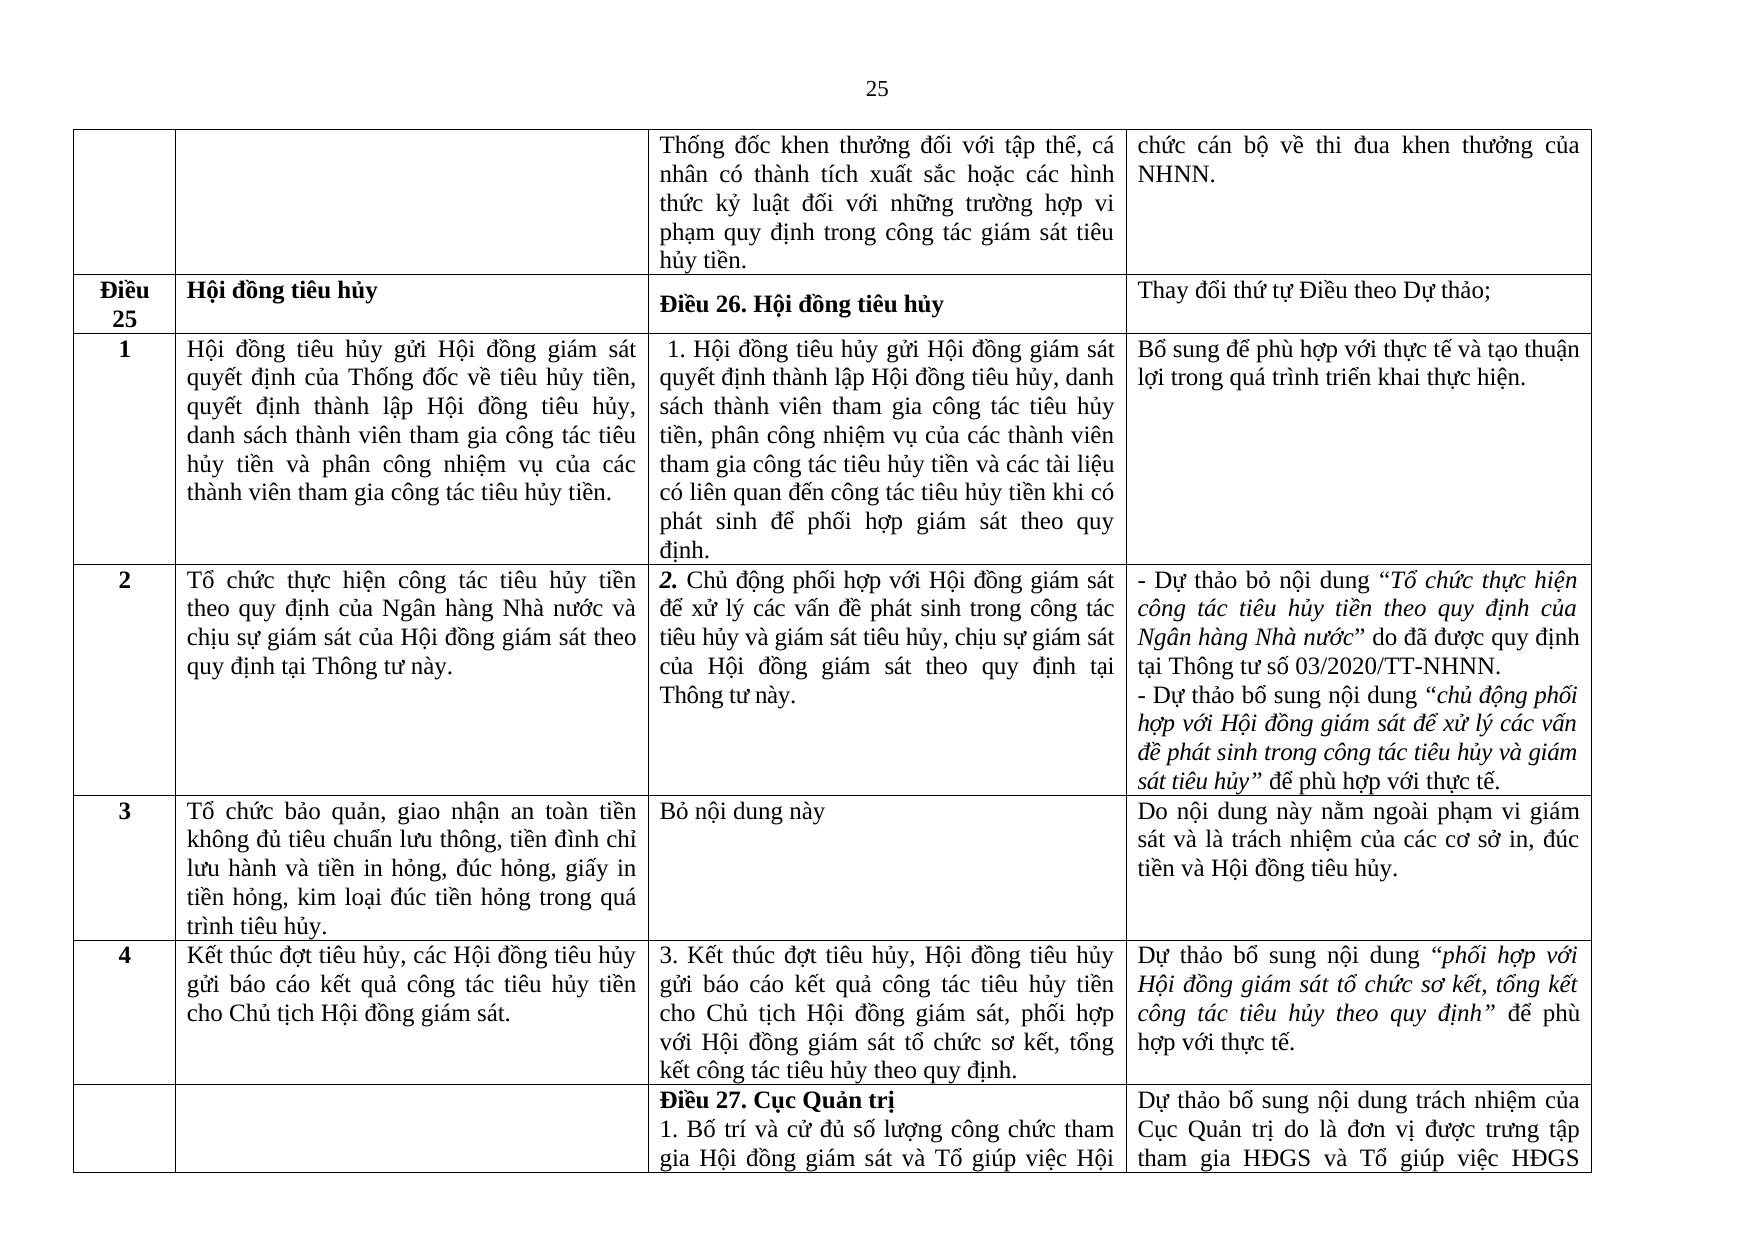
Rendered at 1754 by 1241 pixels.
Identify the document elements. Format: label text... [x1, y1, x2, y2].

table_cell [649, 1085, 1126, 1172]
table_cell [74, 1085, 175, 1172]
table_cell 2 [74, 565, 175, 795]
table_cell Hội đồng tiêu hủy gửi Hội đồng giám sát quyết định của Thống đốc về tiêu hủy tiền, quyết định thành lập Hội đồng tiêu hủy, danh sách thành viên tham gia công tác tiêu hủy tiền và phân công nhiệm vụ của các thành viên tham gia công tác tiêu hủy tiền. [176, 334, 648, 564]
table_cell Điều 26. Hội đồng tiêu hủy [649, 275, 1126, 333]
table_cell 3. Kết thúc đợt tiêu hủy, Hội đồng tiêu hủy gửi báo cáo kết quả công tác tiêu hủy tiền cho Chủ tịch Hội đồng giám sát, phối hợp với Hội đồng giám sát tổ chức sơ kết, tổng kết công tác tiêu hủy theo quy định. [649, 941, 1126, 1084]
table_cell Bổ sung để phù hợp với thực tế và tạo thuận lợi trong quá trình triển khai thực hiện. [1127, 334, 1591, 564]
table_cell - Dự thảo bỏ nội dung “Tổ chức thực hiện công tác tiêu hủy tiền theo quy định của Ngân hàng Nhà nước” do đã được quy định tại Thông tư số 03/2020/TT-NHNN. - Dự thảo bổ sung nội dung “chủ động phối hợp với Hội đồng giám sát để xử lý các vấn đề phát sinh trong công tác tiêu hủy và giám sát tiêu hủy” để phù hợp với thực tế. [1127, 565, 1591, 795]
table_cell 4 [74, 941, 175, 1084]
table_cell Bỏ nội dung này [649, 796, 1126, 939]
table_cell 2. Chủ động phối hợp với Hội đồng giám sát để xử lý các vấn đề phát sinh trong công tác tiêu hủy và giám sát tiêu hủy, chịu sự giám sát của Hội đồng giám sát theo quy định tại Thông tư này. [649, 565, 1126, 795]
table_cell Điều 25 [137, 275, 175, 333]
table_cell Thay đổi thứ tự Điều theo Dự thảo; [1127, 275, 1591, 333]
table_cell Tổ chức thực hiện công tác tiêu hủy tiền theo quy định của Ngân hàng Nhà nước và chịu sự giám sát của Hội đồng giám sát theo quy định tại Thông tư này. [176, 565, 648, 795]
table_cell [176, 1085, 648, 1172]
table_cell 1. Hội đồng tiêu hủy gửi Hội đồng giám sát quyết định thành lập Hội đồng tiêu hủy, danh sách thành viên tham gia công tác tiêu hủy tiền, phân công nhiệm vụ của các thành viên tham gia công tác tiêu hủy tiền và các tài liệu có liên quan đến công tác tiêu hủy tiền khi có phát sinh để phối hợp giám sát theo quy định. [649, 334, 1126, 564]
table_cell Hội đồng tiêu hủy [176, 275, 648, 333]
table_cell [1127, 1085, 1591, 1172]
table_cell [1127, 130, 1591, 274]
table_cell 3 [74, 796, 175, 939]
table_cell [74, 130, 175, 274]
table_cell Điều 25 [74, 275, 112, 333]
table_cell Do nội dung này nằm ngoài phạm vi giám sát và là trách nhiệm của các cơ sở in, đúc tiền và Hội đồng tiêu hủy. [1127, 796, 1591, 939]
table_cell [176, 130, 648, 274]
table_cell 1 [74, 334, 175, 564]
table_cell Tổ chức bảo quản, giao nhận an toàn tiền không đủ tiêu chuẩn lưu thông, tiền đình chỉ lưu hành và tiền in hỏng, đúc hỏng, giấy in tiền hỏng, kim loại đúc tiền hỏng trong quá trình tiêu hủy. [176, 796, 648, 939]
table_cell Kết thúc đợt tiêu hủy, các Hội đồng tiêu hủy gửi báo cáo kết quả công tác tiêu hủy tiền cho Chủ tịch Hội đồng giám sát. [176, 941, 648, 1084]
table_cell Dự thảo bổ sung nội dung “phối hợp với Hội đồng giám sát tổ chức sơ kết, tổng kết công tác tiêu hủy theo quy định” để phù hợp với thực tế. [1127, 941, 1591, 1084]
